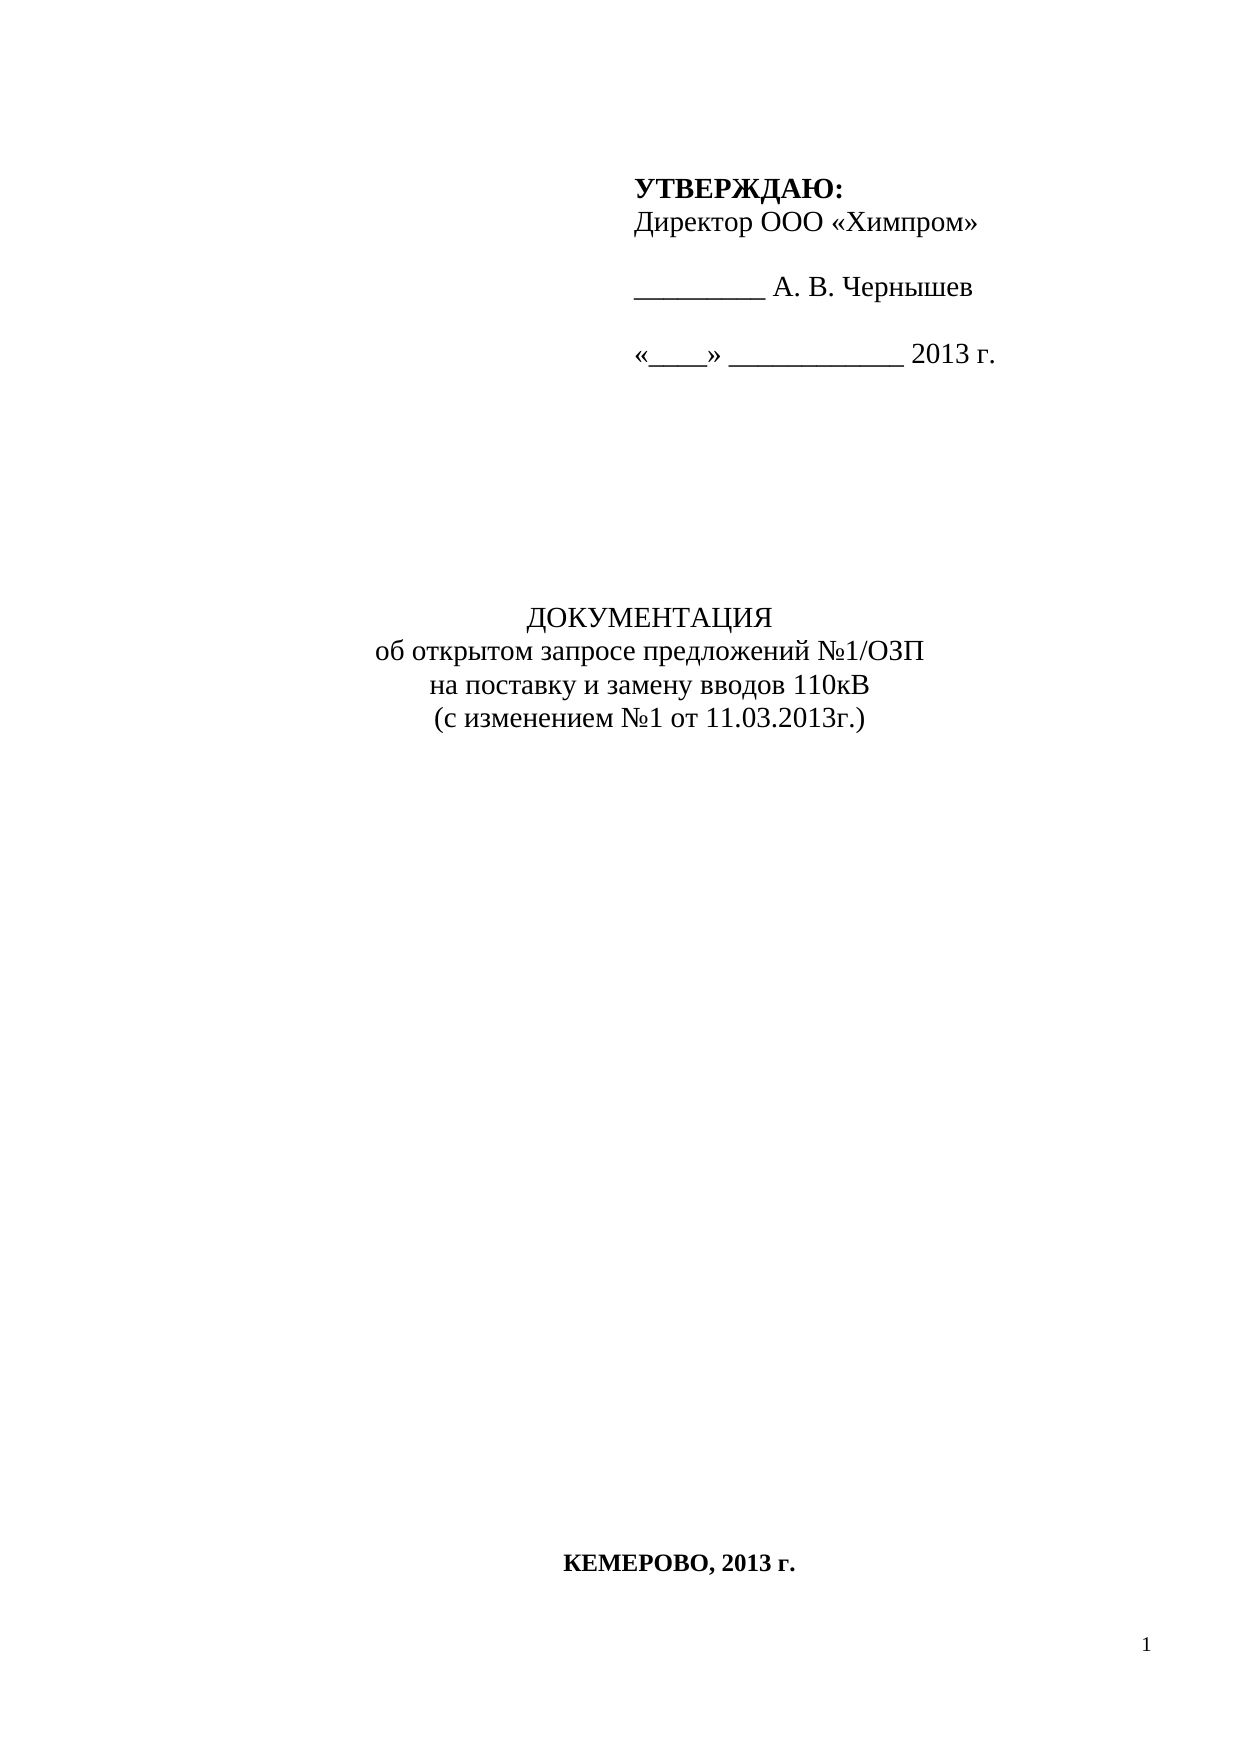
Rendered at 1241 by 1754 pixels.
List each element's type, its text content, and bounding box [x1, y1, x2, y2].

text УТВЕРЖДАЮ: [634, 171, 1152, 204]
text «____» ____________ 2013 г. [634, 336, 1152, 370]
text об открытом запросе предложений №1/ОЗП [148, 633, 1152, 667]
text Директор ООО «Химпром» [634, 204, 1152, 238]
text _________ А. В. Чернышев [634, 269, 1152, 303]
text на поставку и замену вводов 110кВ [148, 667, 1152, 700]
text (с изменением №1 от 11.03.2013г.) [148, 700, 1152, 734]
title ДОКУМЕНТАЦИЯ [148, 600, 1152, 633]
text КЕМЕРОВО, 2013 г. [148, 1548, 1152, 1577]
